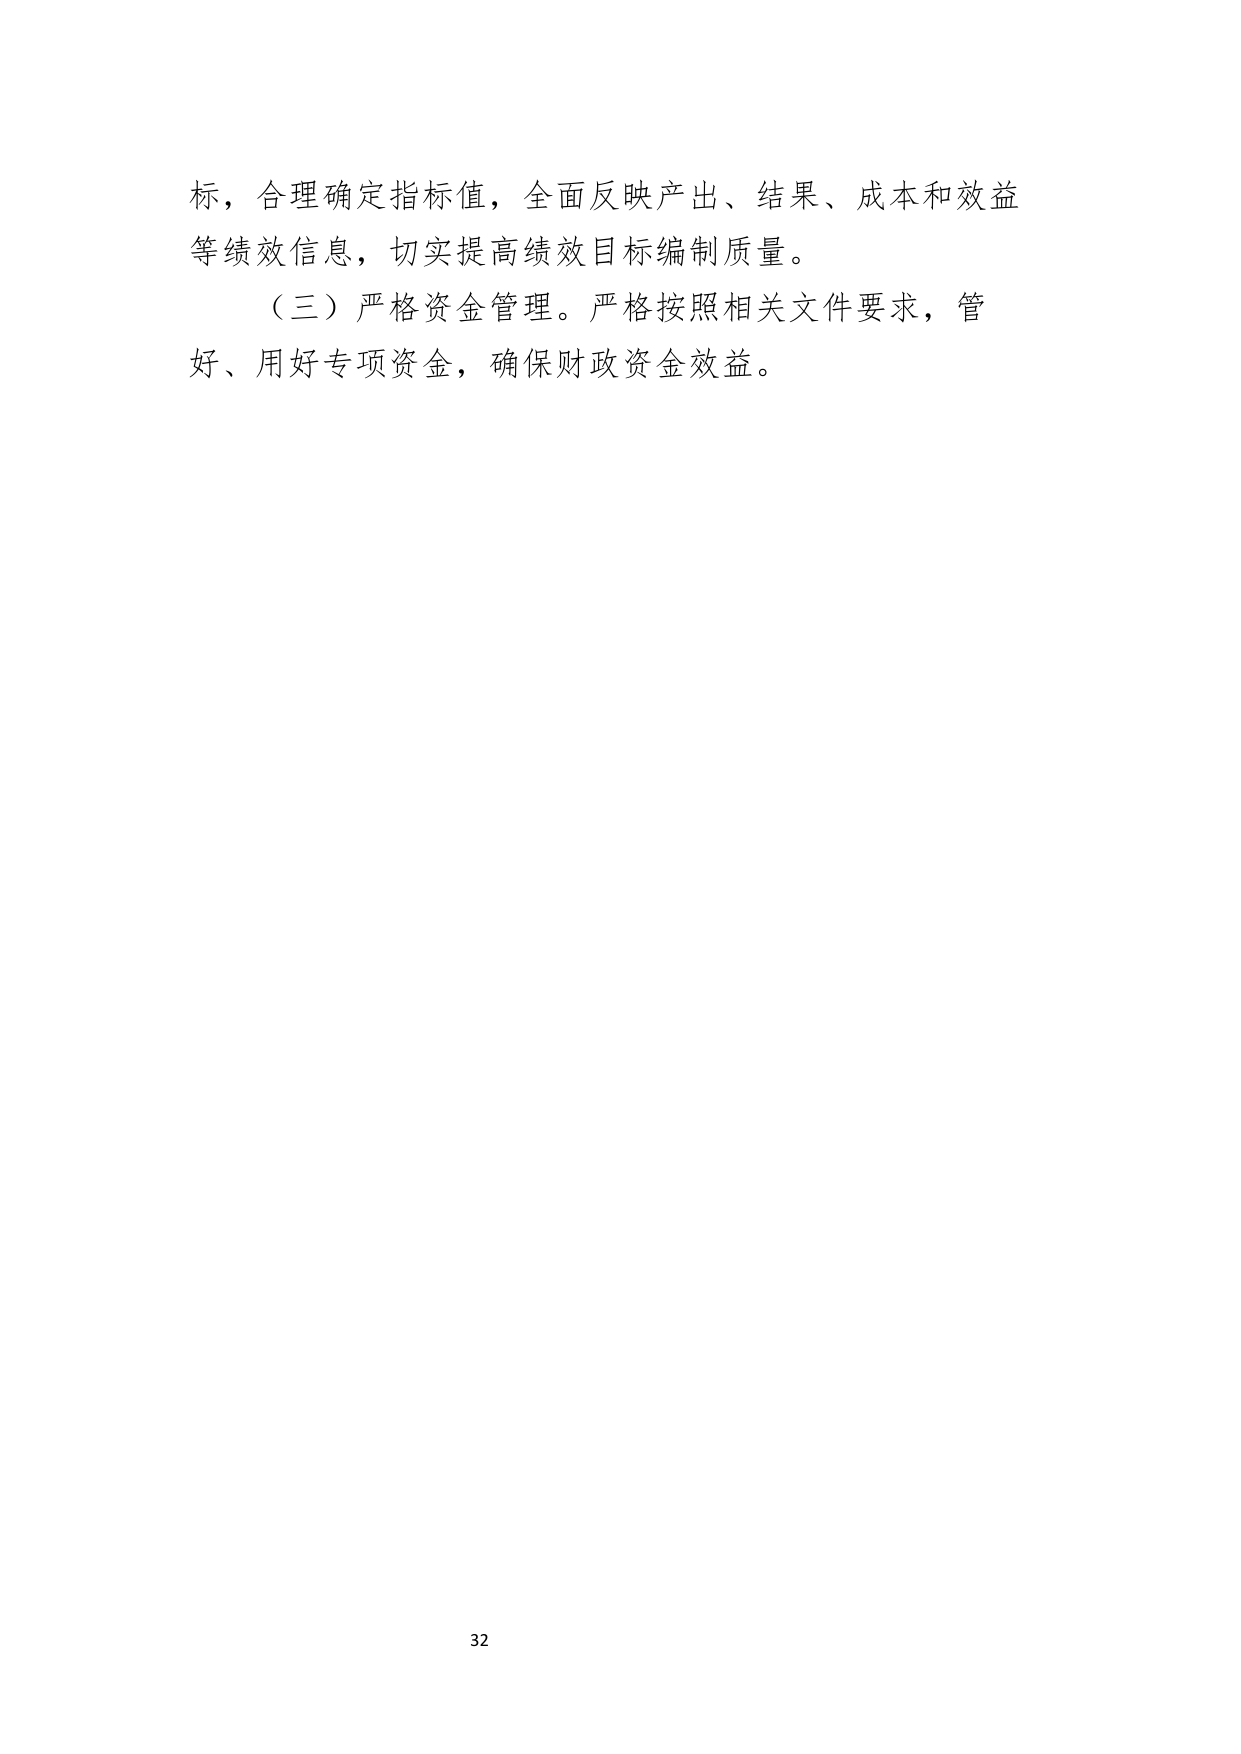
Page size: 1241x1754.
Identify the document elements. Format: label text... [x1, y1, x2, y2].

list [187, 162, 1053, 274]
list （三）严格资金管理。严格按照相关文件要求，管好、用好专项资金，确保财政资金效益。 [187, 274, 1053, 387]
